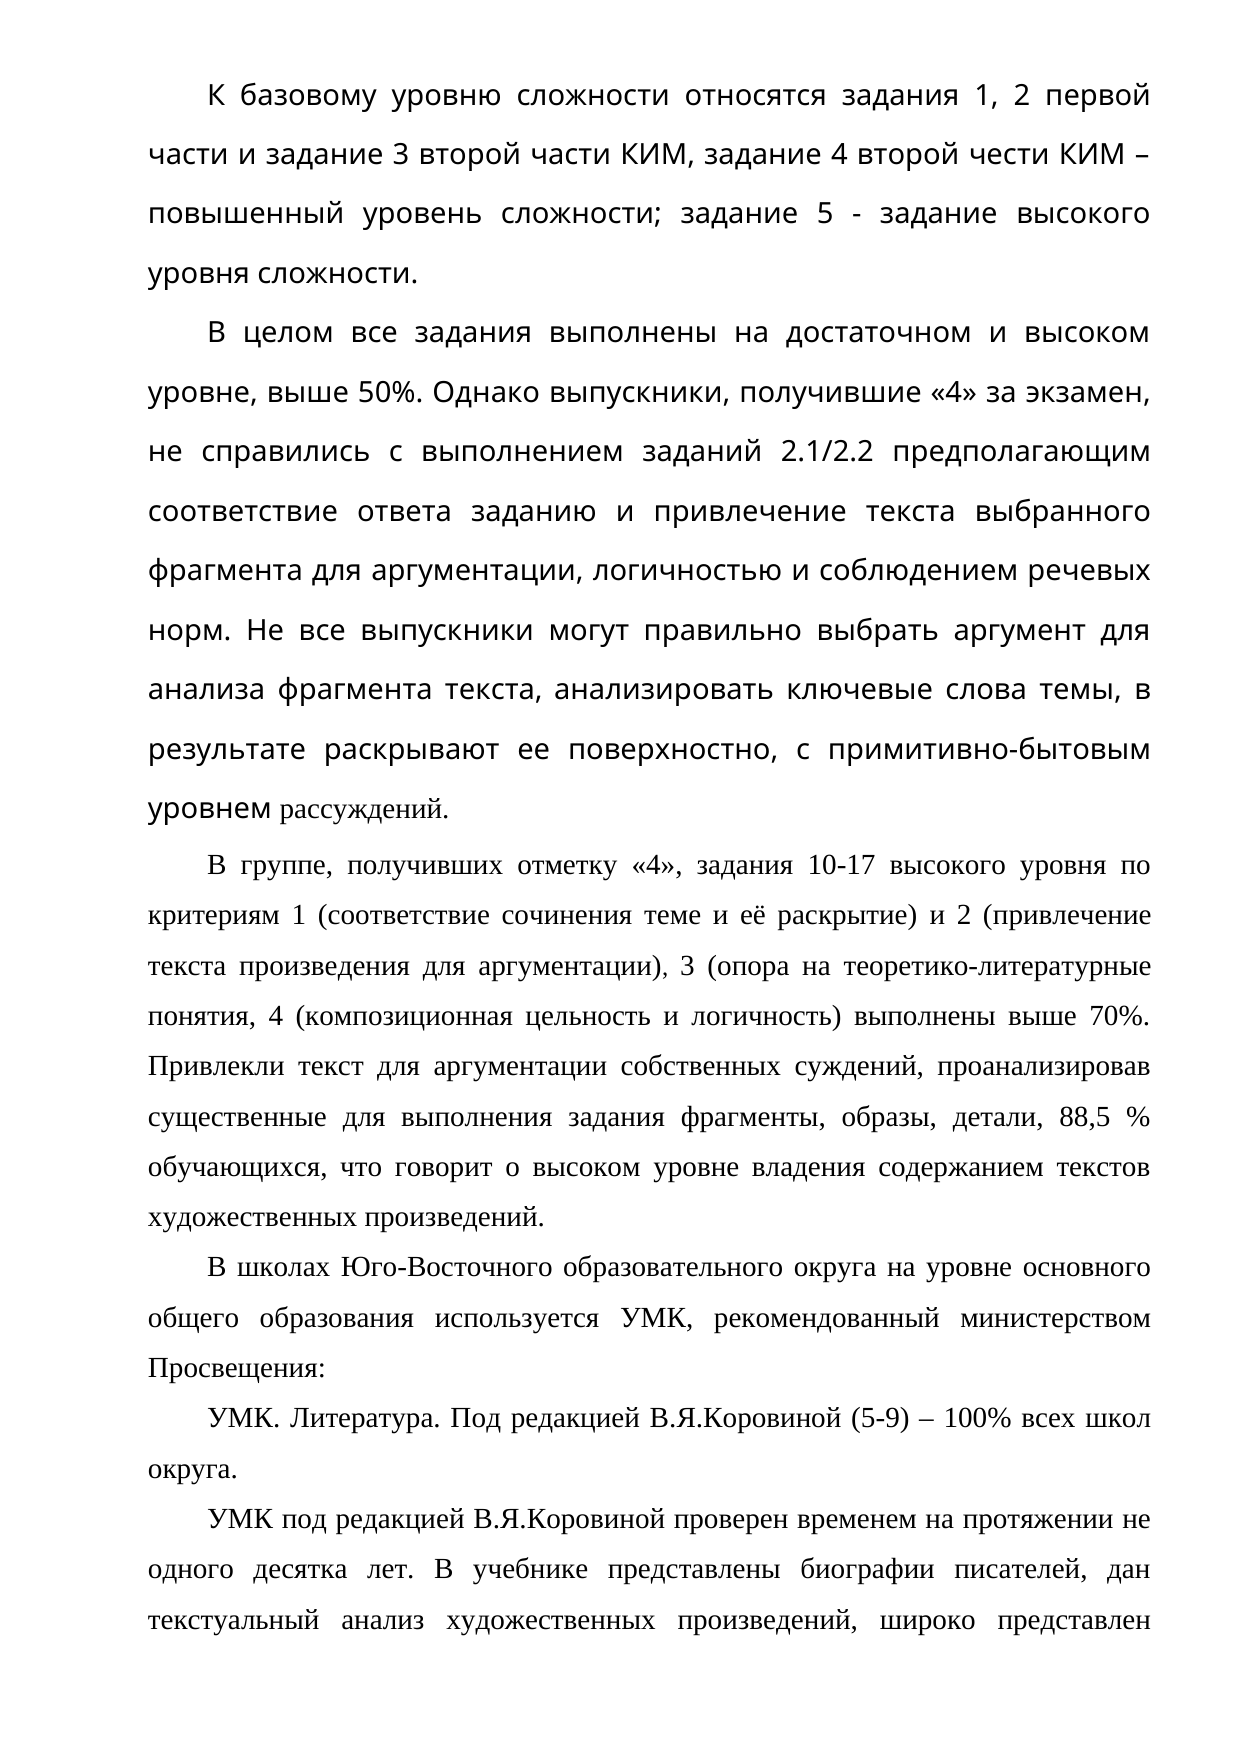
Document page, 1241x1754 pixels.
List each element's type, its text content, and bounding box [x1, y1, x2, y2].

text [148, 1501, 1152, 1635]
text В группе, получивших отметку «4», задания 10-17 высокого уровня по критериям 1 (соответствие сочинения теме и её раскрытие) и 2 (привлечение текста произведения для аргументации), 3 (опора на теоретико-литературные понятия, 4 (композиционная цельность и логичность) выполнены выше 70%. Привлекли текст для аргументации собственных суждений, проанализировав существенные для выполнения задания фрагменты, образы, детали, 88,5 % обучающихся, что говорит о высоком уровне владения содержанием текстов художественных произведений. [148, 847, 1152, 1233]
text В целом все задания выполнены на достаточном и высоком уровне, выше 50%. Однако выпускники, получившие «4» за экзамен, не справились с выполнением заданий 2.1/2.2 предполагающим соответствие ответа заданию и привлечение текста выбранного фрагмента для аргументации, логичностью и соблюдением речевых норм. Не все выпускники могут правильно выбрать аргумент для анализа фрагмента текста, анализировать ключевые слова темы, в результате раскрывают ее поверхностно, с примитивно-бытовым уровнем рассуждений. [148, 312, 1152, 827]
list К базовому уровню сложности относятся задания 1, 2 первой части и задание 3 второй части КИМ, задание 4 второй чести КИМ – повышенный уровень сложности; задание 5 - задание высокого уровня сложности. [148, 74, 1152, 292]
text УМК. Литература. Под редакцией В.Я.Коровиной (5-9) – 100% всех школ округа. [148, 1401, 1152, 1484]
text В школах Юго-Восточного образовательного округа на уровне основного общего образования используется УМК, рекомендованный министерством Просвещения: [148, 1249, 1152, 1384]
